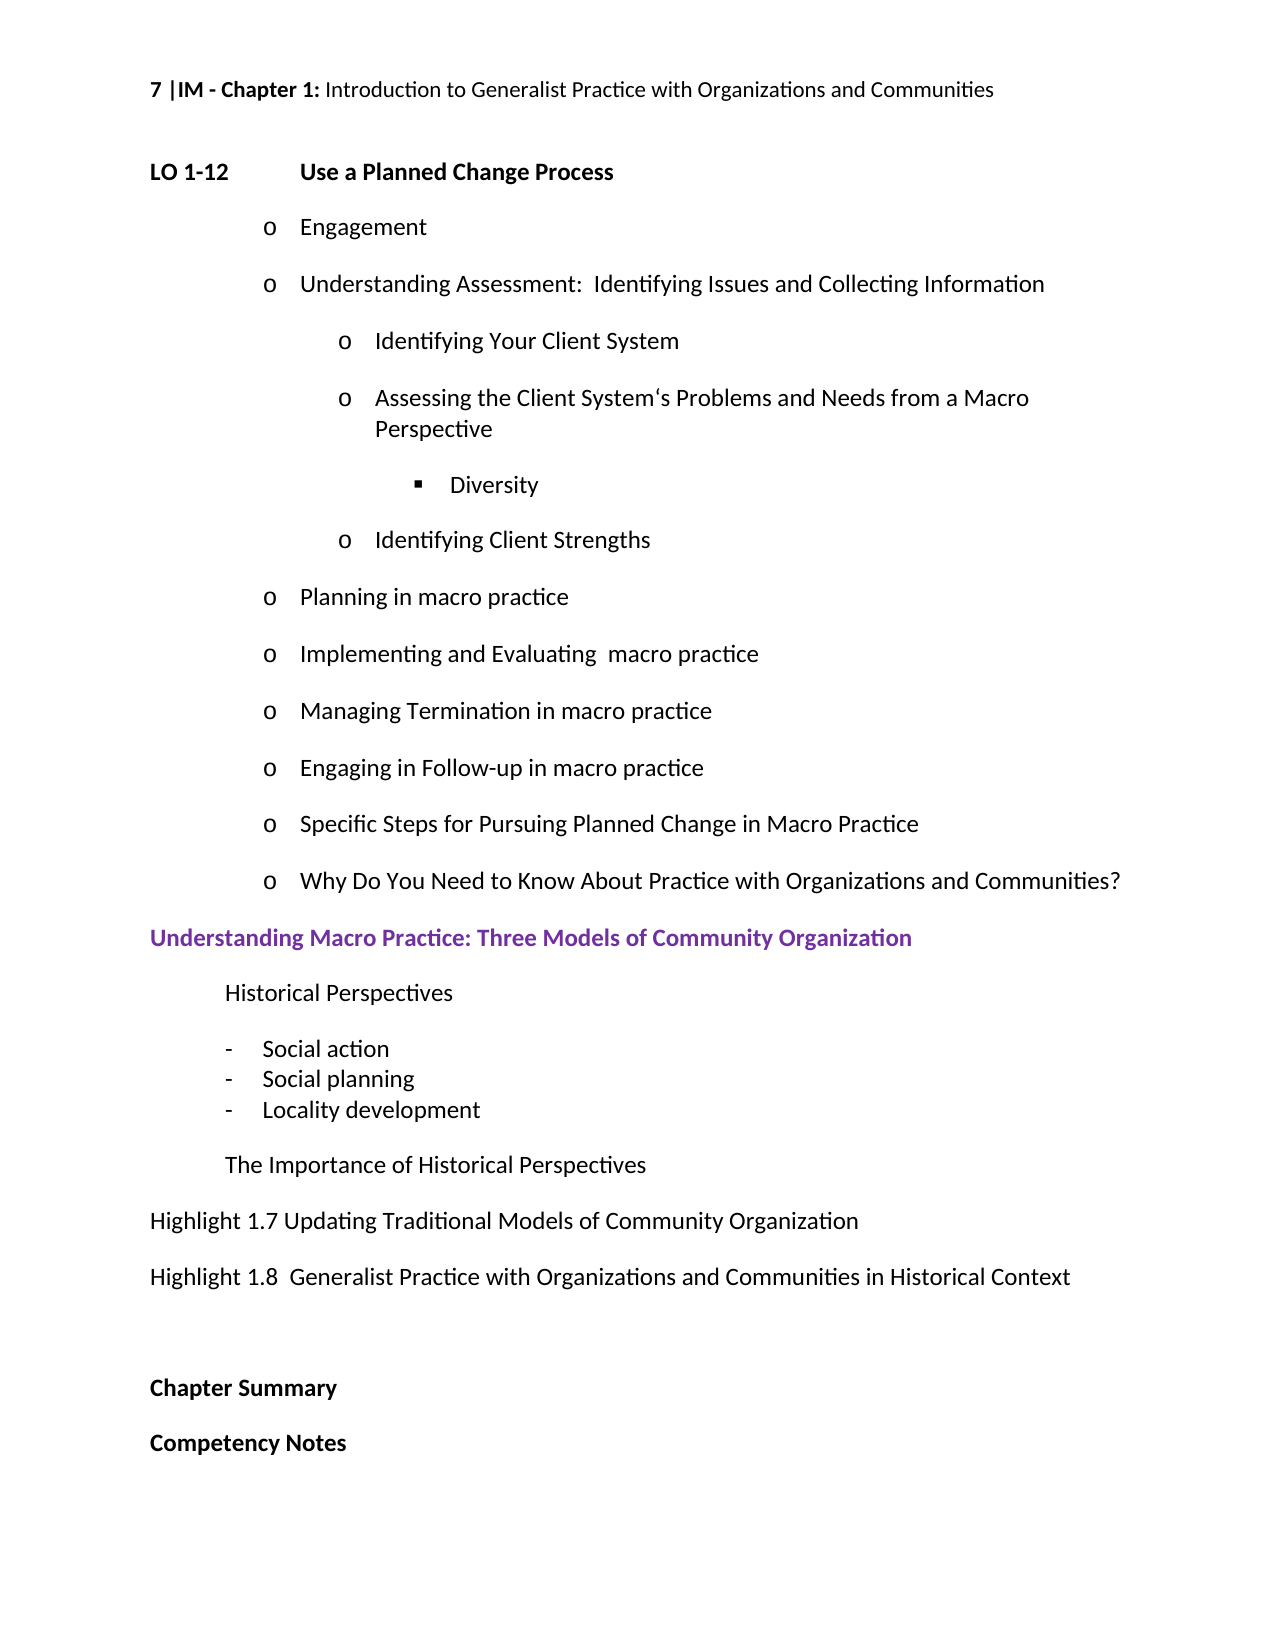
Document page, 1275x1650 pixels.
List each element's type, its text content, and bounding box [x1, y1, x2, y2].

list Engaging in Follow-up in macro practice [262, 752, 1125, 783]
list Planning in macro practice [262, 581, 1125, 613]
text Competency Notes [150, 1427, 1125, 1458]
text LO 1-12 Use a Planned Change Process [150, 156, 1125, 187]
text Highlight 1.7 Updating Traditional Models of Community Organization [150, 1205, 1125, 1236]
list Engagement [262, 212, 1125, 243]
list Social action [225, 1033, 1125, 1064]
list Assessing the Client System‘s Problems and Needs from a Macro Perspective [337, 382, 1125, 444]
list Specific Steps for Pursuing Planned Change in Macro Practice [262, 808, 1125, 840]
list Understanding Assessment: Identifying Issues and Collecting Information [262, 268, 1125, 300]
text Chapter Summary [150, 1372, 1125, 1402]
list Implementing and Evaluating macro practice [262, 638, 1125, 670]
list Diversity [412, 469, 1125, 500]
text Highlight 1.8 Generalist Practice with Organizations and Communities in Historical Context [150, 1261, 1125, 1291]
list Locality development [225, 1094, 1125, 1125]
list Identifying Your Client System [337, 325, 1125, 357]
text Understanding Macro Practice: Three Models of Community Organization [150, 922, 1125, 953]
list Social planning [225, 1064, 1125, 1094]
list Why Do You Need to Know About Practice with Organizations and Communities? [262, 865, 1125, 897]
list Identifying Client Strengths [337, 525, 1125, 556]
text Historical Perspectives [150, 978, 1125, 1008]
list Managing Termination in macro practice [262, 695, 1125, 727]
text The Importance of Historical Perspectives [225, 1150, 1125, 1180]
